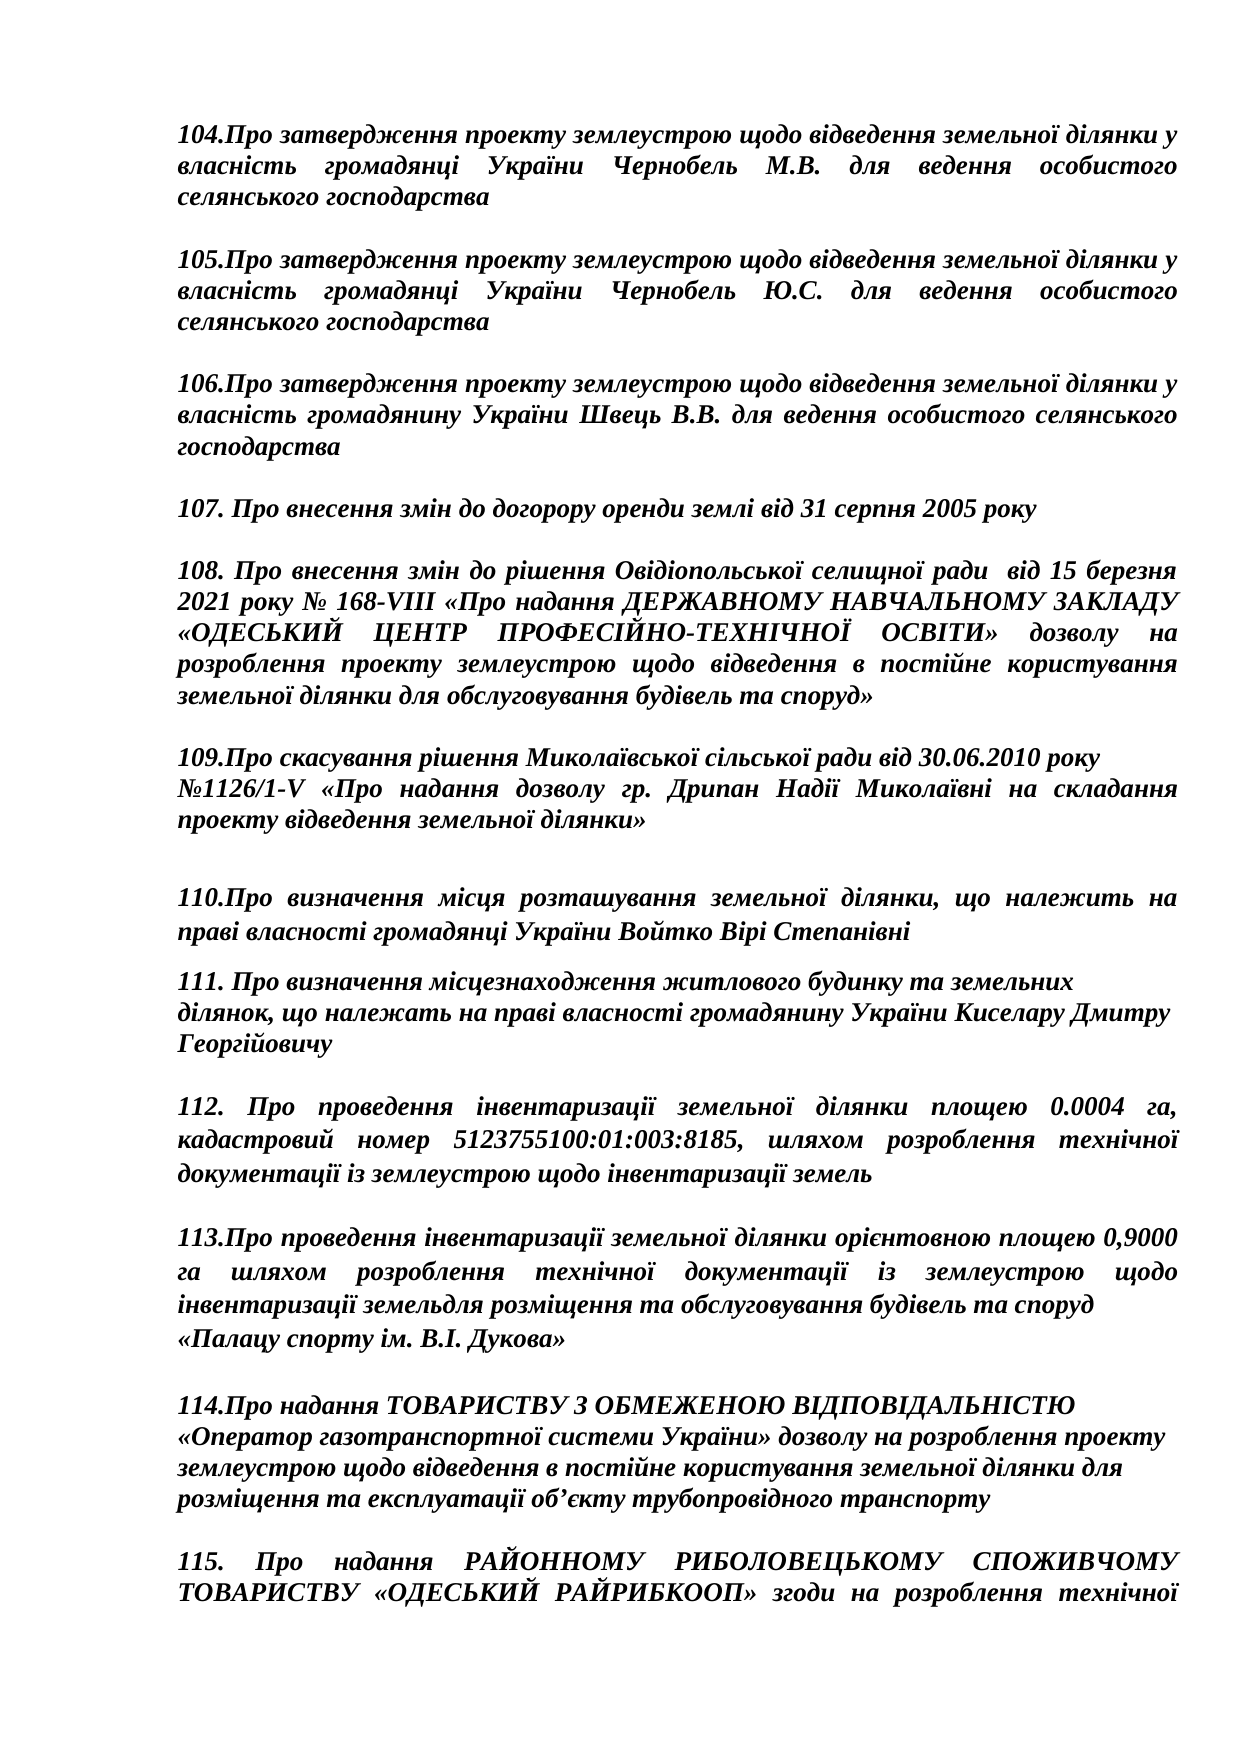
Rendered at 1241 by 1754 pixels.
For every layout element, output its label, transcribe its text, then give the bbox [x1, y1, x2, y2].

subtitle №1126/1-V «Про надання дозволу гр. Дрипан Надії Миколаївні на складання проекту відведення земельної ділянки» [177, 772, 1181, 834]
text 111. Про визначення місцезнаходження житлового будинку та земельних ділянок, що належать на праві власності громадянину України Киселару Дмитру Георгійовичу [177, 965, 1181, 1058]
text 114.Про надання ТОВАРИСТВУ З ОБМЕЖЕНОЮ ВІДПОВІДАЛЬНІСТЮ «Оператор газотранспортної системи України» дозволу на розроблення проекту землеустрою щодо відведення в постійне користування земельної ділянки для розміщення та експлуатації об’єкту трубопровідного транспорту [177, 1389, 1181, 1514]
subtitle 109.Про скасування рішення Миколаївської сільської ради від 30.06.2010 року [177, 741, 1181, 772]
text 107. Про внесення змін до догорору оренди землі від 31 серпня 2005 року [177, 492, 1181, 523]
text 108. Про внесення змін до рішення Овідіопольської селищної ради від 15 березня 2021 року № 168-VІІІ «Про надання ДЕРЖАВНОМУ НАВЧАЛЬНОМУ ЗАКЛАДУ «ОДЕСЬКИЙ ЦЕНТР ПРОФЕСІЙНО-ТЕХНІЧНОЇ ОСВІТИ» дозволу на розроблення проекту землеустрою щодо відведення в постійне користування земельної ділянки для обслуговування будівель та споруд» [177, 554, 1181, 710]
text 104.Про затвердження проекту землеустрою щодо відведення земельної ділянки у власність громадянці України Чернобель М.В. для ведення особистого селянського господарства [177, 118, 1181, 212]
text 106.Про затвердження проекту землеустрою щодо відведення земельної ділянки у власність громадянину України Швець В.В. для ведення особистого селянського господарства [177, 367, 1181, 461]
text «Палацу спорту ім. В.І. Дукова» [177, 1322, 1181, 1353]
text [177, 1545, 1181, 1607]
text 112. Про проведення інвентаризації земельної ділянки площею 0.0004 га, кадастровий номер 5123755100:01:003:8185, шляхом розроблення технічної документації із землеустрою щодо інвентаризації земель [177, 1090, 1181, 1188]
text 105.Про затвердження проекту землеустрою щодо відведення земельної ділянки у власність громадянці України Чернобель Ю.С. для ведення особистого селянського господарства [177, 243, 1181, 336]
text 110.Про визначення місця розташування земельної ділянки, що належить на праві власності громадянці України Войтко Вірі Степанівні [177, 881, 1181, 946]
text 113.Про проведення інвентаризації земельної ділянки орієнтовною площею 0,9000 га шляхом розроблення технічної документації із землеустрою щодо інвентаризації земельдля розміщення та обслуговування будівель та споруд [177, 1221, 1181, 1320]
